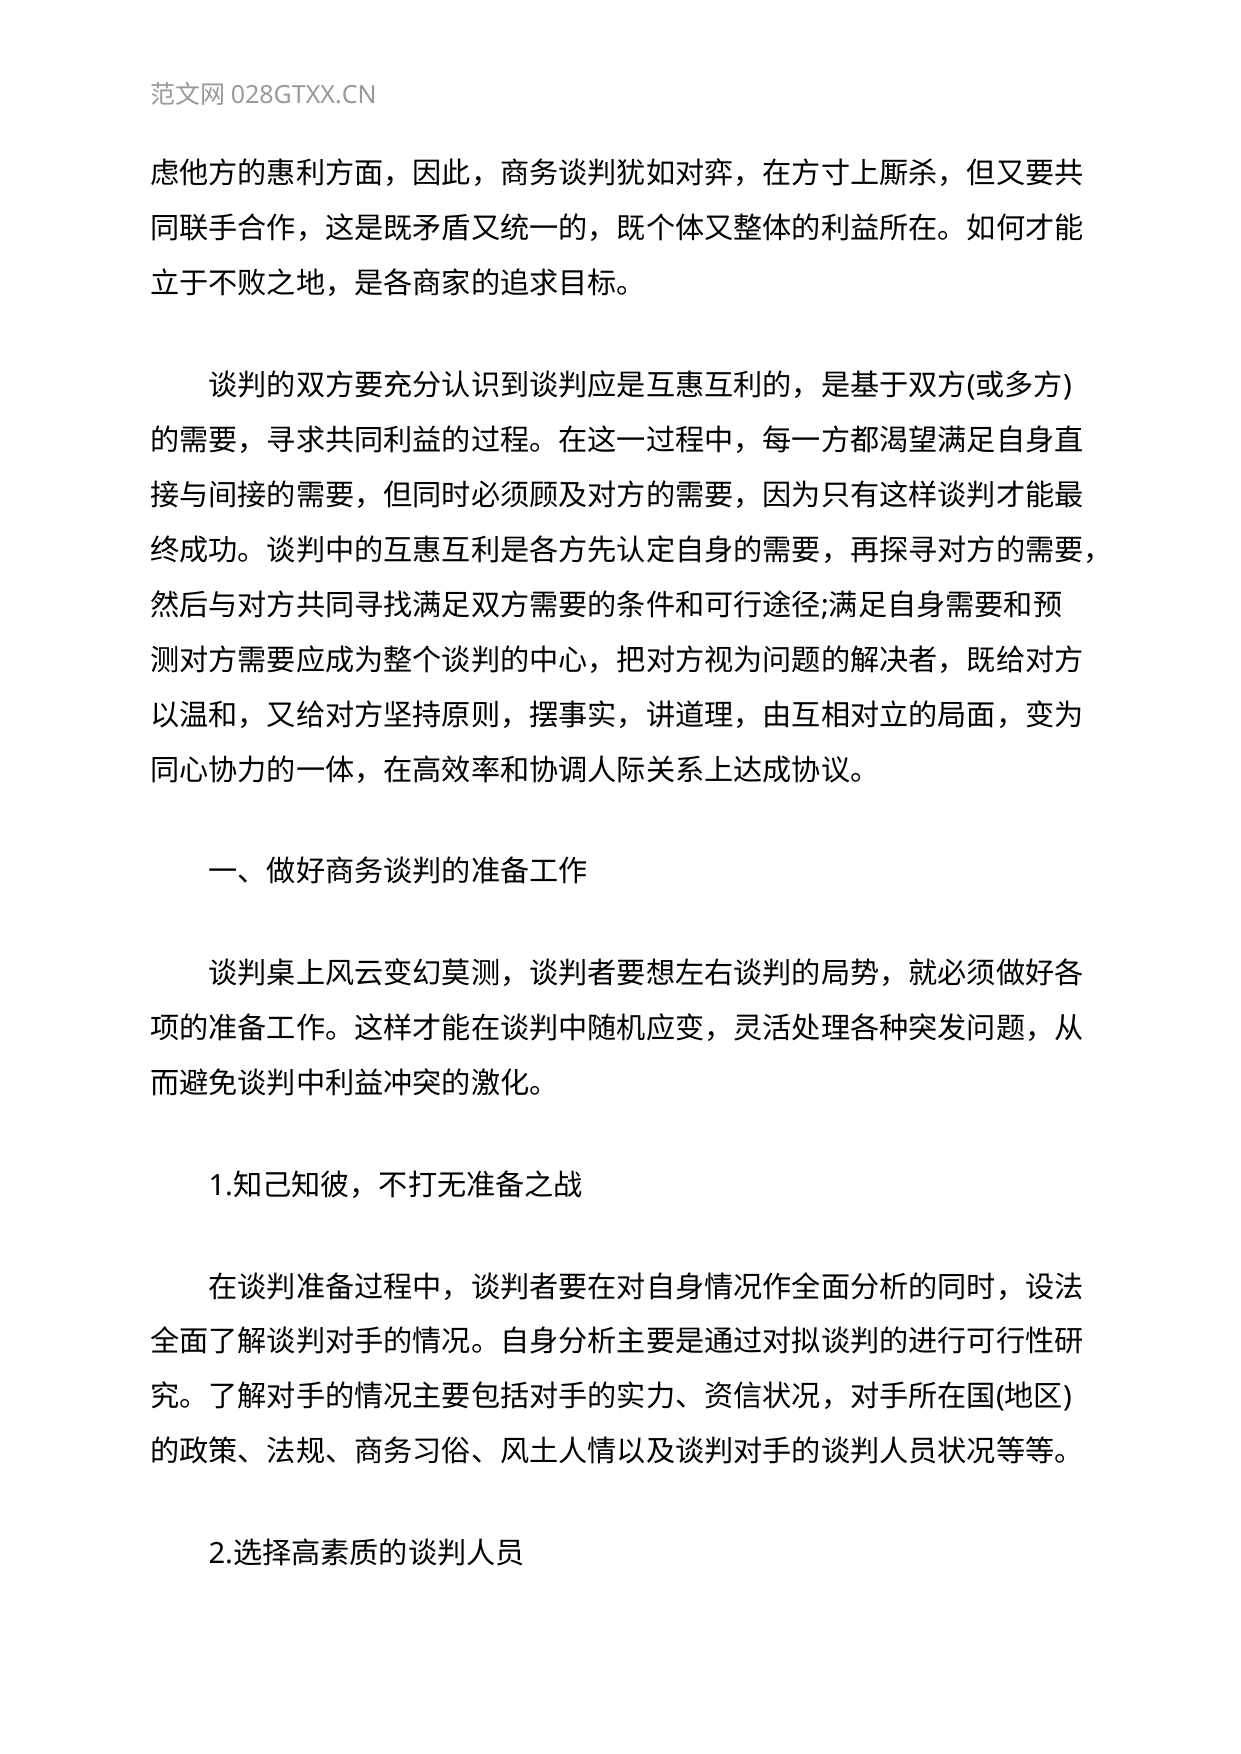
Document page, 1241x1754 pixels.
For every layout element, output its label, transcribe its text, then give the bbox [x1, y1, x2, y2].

text 谈判的双方要充分认识到谈判应是互惠互利的，是基于双方(或多方)的需要，寻求共同利益的过程。在这一过程中，每一方都渴望满足自身直接与间接的需要，但同时必须顾及对方的需要，因为只有这样谈判才能最终成功。谈判中的互惠互利是各方先认定自身的需要，再探寻对方的需要，然后与对方共同寻找满足双方需要的条件和可行途径;满足自身需要和预测对方需要应成为整个谈判的中心，把对方视为问题的解决者，既给对方以温和，又给对方坚持原则，摆事实，讲道理，由互相对立的局面，变为同心协力的一体，在高效率和协调人际关系上达成协议。 [150, 362, 1090, 788]
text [150, 150, 1090, 302]
text 1.知己知彼，不打无准备之战 [150, 1161, 1090, 1203]
text 在谈判准备过程中，谈判者要在对自身情况作全面分析的同时，设法全面了解谈判对手的情况。自身分析主要是通过对拟谈判的进行可行性研究。了解对手的情况主要包括对手的实力、资信状况，对手所在国(地区)的政策、法规、商务习俗、风土人情以及谈判对手的谈判人员状况等等。 [150, 1263, 1090, 1470]
text 谈判桌上风云变幻莫测，谈判者要想左右谈判的局势，就必须做好各项的准备工作。这样才能在谈判中随机应变，灵活处理各种突发问题，从而避免谈判中利益冲突的激化。 [150, 949, 1090, 1102]
text 一、做好商务谈判的准备工作 [150, 848, 1090, 890]
text 2.选择高素质的谈判人员 [150, 1530, 1090, 1572]
